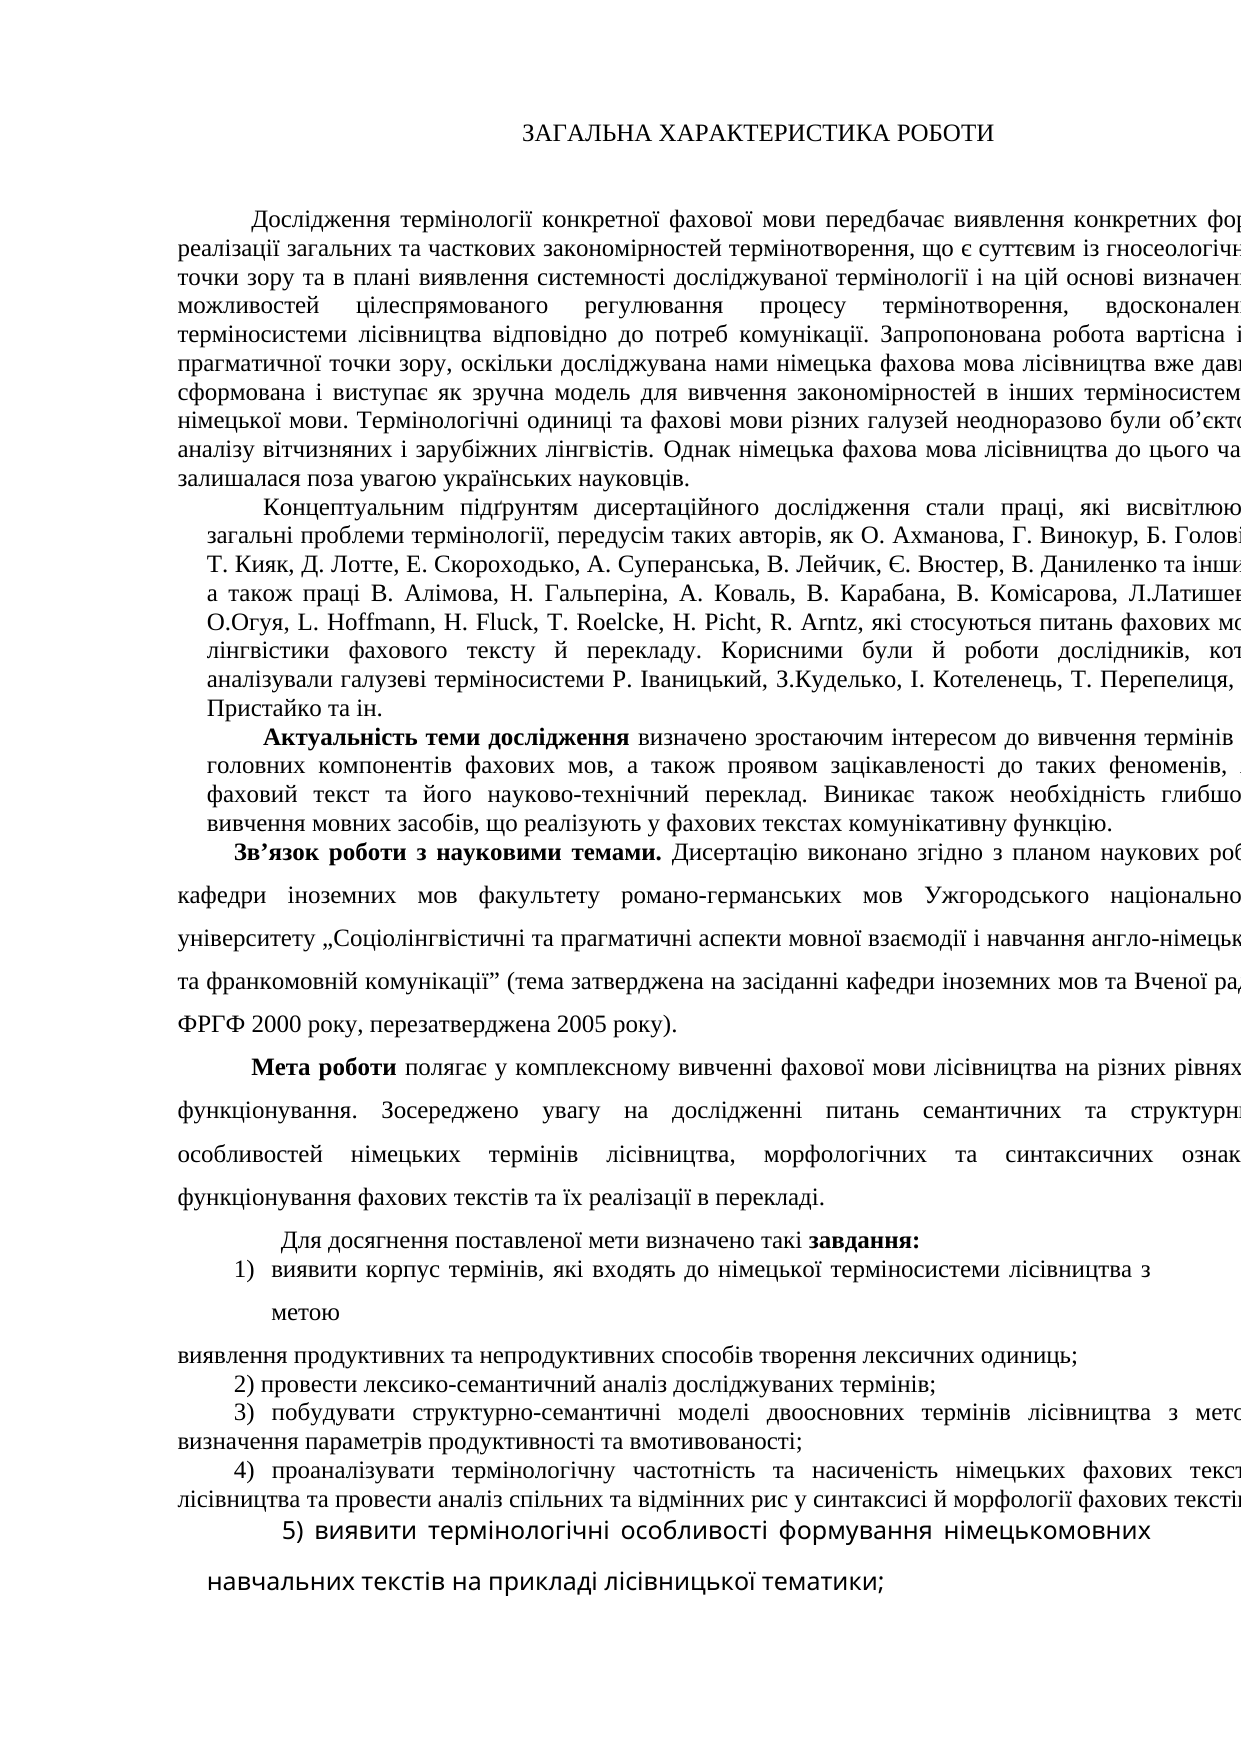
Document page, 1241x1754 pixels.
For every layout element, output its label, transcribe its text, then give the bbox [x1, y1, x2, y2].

text Для досягнення поставленої мети визначено такі завдання: [207, 1225, 1240, 1254]
text 3) побудувати структурно-семантичні моделі двоосновних термінів лісівництва з метою визначення параметрів продуктивності та вмотивованості; [177, 1397, 1240, 1455]
text Зв’язок роботи з науковими темами. Дисертацію виконано згідно з планом наукових робіт кафедри іноземних мов факультету романо-германських мов Ужгородського національного університету „Соціолінгвістичні та прагматичні аспекти мовної взаємодії і навчання англо-німецькій та франкомовній комунікації” (тема затверджена на засіданні кафедри іноземних мов та Вченої ради ФРГФ 2000 року, перезатверджена 2005 року). [177, 837, 1240, 1038]
text 2) провести лексико-семантичний аналіз досліджуваних термінів; [177, 1369, 1240, 1397]
text 5) виявити термінологічні особливості формування німецькомовних навчальних текстів на прикладі лісівницької тематики; [207, 1512, 1152, 1598]
list виявити корпус термінів, які входять до німецької терміносистеми лісівництва з метою [233, 1254, 1152, 1326]
text ЗАГАЛЬНА ХАРАКТЕРИСТИКА РОБОТИ [177, 118, 1240, 147]
text Дослідження термінології конкретної фахової мови передбачає виявлення конкретних форм реалізації загальних та часткових закономірностей термінотворення, що є суттєвим із гносеологічної точки зору та в плані виявлення системності досліджуваної термінології і на цій основі визначення можливостей цілеспрямованого регулювання процесу термінотворення, вдосконалення терміносистеми лісівництва відповідно до потреб комунікації. Запропонована робота вартісна і з прагматичної точки зору, оскільки досліджувана нами німецька фахова мова лісівництва вже давно сформована і виступає як зручна модель для вивчення закономірностей в інших терміносистемах німецької мови. Термінологічні одиниці та фахові мови різних галузей неодноразово були об’єктом аналізу вітчизняних і зарубіжних лінгвістів. Однак німецька фахова мова лісівництва до цього часу залишалася поза увагою українських науковців. [177, 204, 1240, 492]
text Концептуальним підґрунтям дисертаційного дослідження стали праці, які висвітлюють загальні проблеми термінології, передусім таких авторів, як О. Ахманова, Г. Винокур, Б. Головін, Т. Кияк, Д. Лотте, Е. Скороходько, А. Суперанська, В. Лейчик, Є. Вюстер, В. Даниленко та інших, а також праці В. Алімова, Н. Гальперіна, А. Коваль, В. Карабана, В. Комісарова, Л.Латишева, О.Огуя, L. Hoffmann, H. Fluck, T. Roelcke, H. Picht, R. Arntz, які стосуються питань фахових мов, лінгвістики фахового тексту й перекладу. Корисними були й роботи дослідників, котрі аналізували галузеві терміносистеми Р. Іваницький, З.Куделько, І. Котеленець, Т. Перепелиця, Т. Пристайко та ін. [207, 492, 1240, 722]
text 4) проаналізувати термінологічну частотність та насиченість німецьких фахових текстів лісівництва та провести аналіз спільних та відмінних рис у синтаксисі й морфології фахових текстів; [177, 1455, 1240, 1512]
text Актуальність теми дослідження визначено зростаючим інтересом до вивчення термінів як головних компонентів фахових мов, а також проявом зацікавленості до таких феноменів, як фаховий текст та його науково-технічний переклад. Виникає також необхідність глибшого вивчення мовних засобів, що реалізують у фахових текстах комунікативну функцію. [207, 722, 1240, 837]
text виявлення продуктивних та непродуктивних способів творення лексичних одиниць; [177, 1340, 1240, 1369]
text Мета роботи полягає у комплексному вивченні фахової мови лісівництва на різних рівнях її функціонування. Зосереджено увагу на дослідженні питань семантичних та структурних особливостей німецьких термінів лісівництва, морфологічних та синтаксичних ознаках функціонування фахових текстів та їх реалізації в перекладі. [177, 1052, 1240, 1211]
